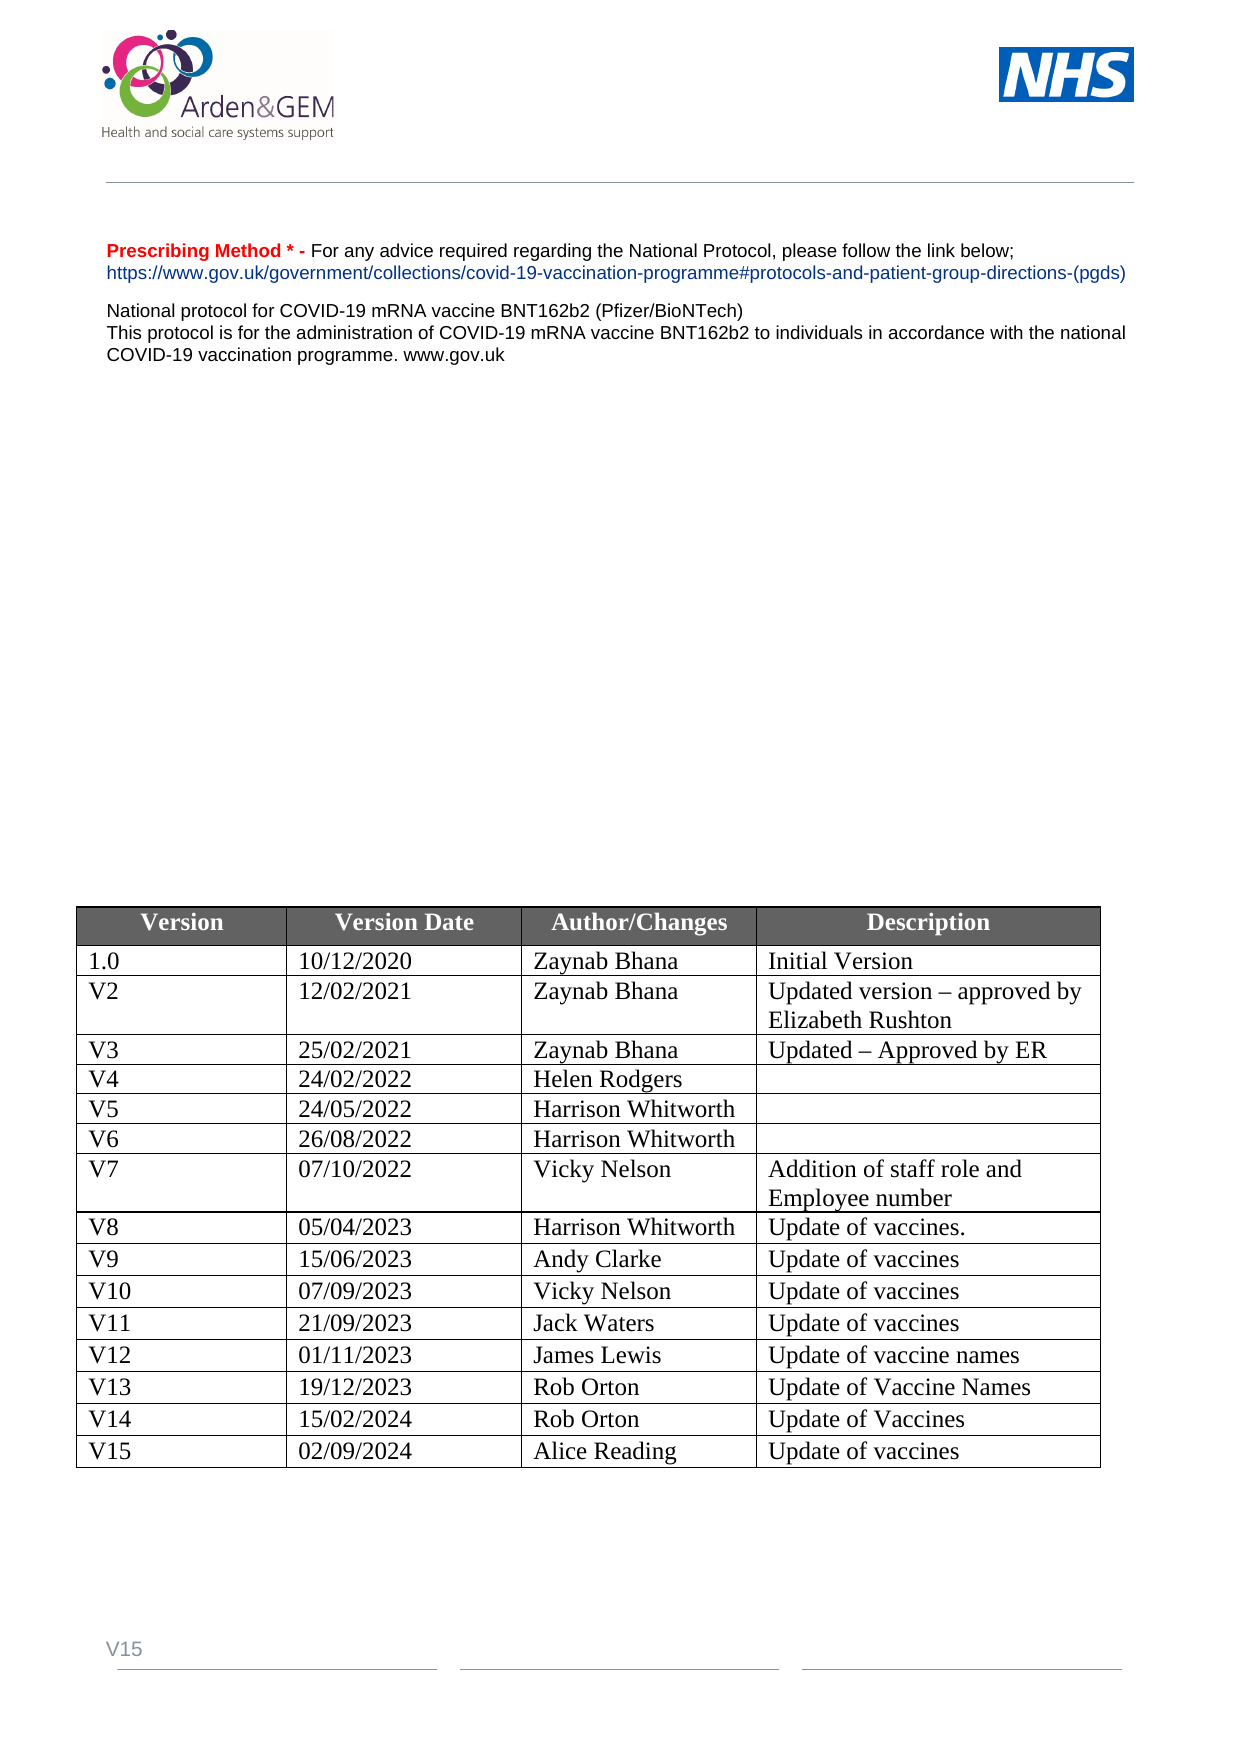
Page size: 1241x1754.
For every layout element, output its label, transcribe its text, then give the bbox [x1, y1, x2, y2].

table_header Version Date [287, 908, 521, 945]
table_cell 07/09/2023 [287, 1276, 521, 1307]
table_cell 01/11/2023 [287, 1340, 521, 1371]
table_cell V10 [77, 1276, 286, 1307]
table_cell 24/05/2022 [287, 1094, 521, 1123]
table_cell Addition of staff role and Employee number [757, 1154, 1100, 1211]
text Prescribing Method * - For any advice required regarding the National Protocol, please follow the link below; https://www.gov.uk/government/collections/covid-19-vaccination-programme#protocols-and-patient-group-directions-(pgds) [106, 240, 1134, 283]
table_cell 21/09/2023 [287, 1308, 521, 1339]
table_cell [757, 1094, 1100, 1123]
table_cell V14 [77, 1404, 286, 1435]
table_cell [757, 1065, 1100, 1093]
table_cell Andy Clarke [522, 1244, 756, 1275]
table_cell Zaynab Bhana [522, 1035, 756, 1063]
table_cell Zaynab Bhana [522, 946, 756, 975]
table_cell V3 [77, 1035, 286, 1063]
table_cell 12/02/2021 [287, 976, 521, 1034]
table_cell Update of vaccines [757, 1436, 1100, 1467]
table_cell V8 [77, 1213, 286, 1243]
table_cell V5 [77, 1094, 286, 1123]
picture [101, 30, 334, 140]
table_cell 05/04/2023 [287, 1213, 521, 1243]
table_cell Harrison Whitworth [522, 1094, 756, 1123]
table_cell 1.0 [77, 946, 286, 975]
table_cell V6 [77, 1124, 286, 1153]
table_header Version [77, 908, 286, 945]
table_cell Harrison Whitworth [522, 1213, 756, 1243]
table_cell V9 [77, 1244, 286, 1275]
table_cell Alice Reading [522, 1436, 756, 1467]
table_cell V13 [77, 1372, 286, 1403]
table_cell Update of Vaccine Names [757, 1372, 1100, 1403]
table_cell Rob Orton [522, 1404, 756, 1435]
table_cell Rob Orton [522, 1372, 756, 1403]
table_cell 26/08/2022 [287, 1124, 521, 1153]
picture [999, 47, 1134, 102]
text National protocol for COVID-19 mRNA vaccine BNT162b2 (Pfizer/BioNTech) [106, 300, 1134, 322]
table_cell Zaynab Bhana [522, 976, 756, 1034]
table_cell Vicky Nelson [522, 1276, 756, 1307]
table_cell Initial Version [757, 946, 1100, 975]
table_cell Harrison Whitworth [522, 1124, 756, 1153]
table_cell Helen Rodgers [522, 1065, 756, 1093]
table_cell James Lewis [522, 1340, 756, 1371]
table_cell V4 [77, 1065, 286, 1093]
table_cell Update of Vaccines [757, 1404, 1100, 1435]
table_cell 15/06/2023 [287, 1244, 521, 1275]
table_cell 10/12/2020 [287, 946, 521, 975]
table_cell Vicky Nelson [522, 1154, 756, 1211]
table_cell 02/09/2024 [287, 1436, 521, 1467]
table_cell Jack Waters [522, 1308, 756, 1339]
table_cell [757, 1124, 1100, 1153]
table_cell V12 [77, 1340, 286, 1371]
text This protocol is for the administration of COVID-19 mRNA vaccine BNT162b2 to individuals in accordance with the national COVID-19 vaccination programme. www.gov.uk [106, 322, 1134, 365]
table_cell Update of vaccines. [757, 1213, 1100, 1243]
table_cell Updated – Approved by ER [757, 1035, 1100, 1063]
table_header Author/Changes [522, 908, 756, 945]
table_cell Updated version – approved by Elizabeth Rushton [757, 976, 1100, 1034]
table_cell 15/02/2024 [287, 1404, 521, 1435]
table_cell Update of vaccines [757, 1308, 1100, 1339]
table_cell 19/12/2023 [287, 1372, 521, 1403]
table_cell 25/02/2021 [287, 1035, 521, 1063]
table_cell V15 [77, 1436, 286, 1467]
table_cell 24/02/2022 [287, 1065, 521, 1093]
table_cell Update of vaccines [757, 1244, 1100, 1275]
table_cell Update of vaccine names [757, 1340, 1100, 1371]
table_cell V2 [77, 976, 286, 1034]
table_cell V7 [77, 1154, 286, 1211]
table_cell V11 [77, 1308, 286, 1339]
table_header Description [757, 908, 1100, 945]
table_cell Update of vaccines [757, 1276, 1100, 1307]
table_cell 07/10/2022 [287, 1154, 521, 1211]
